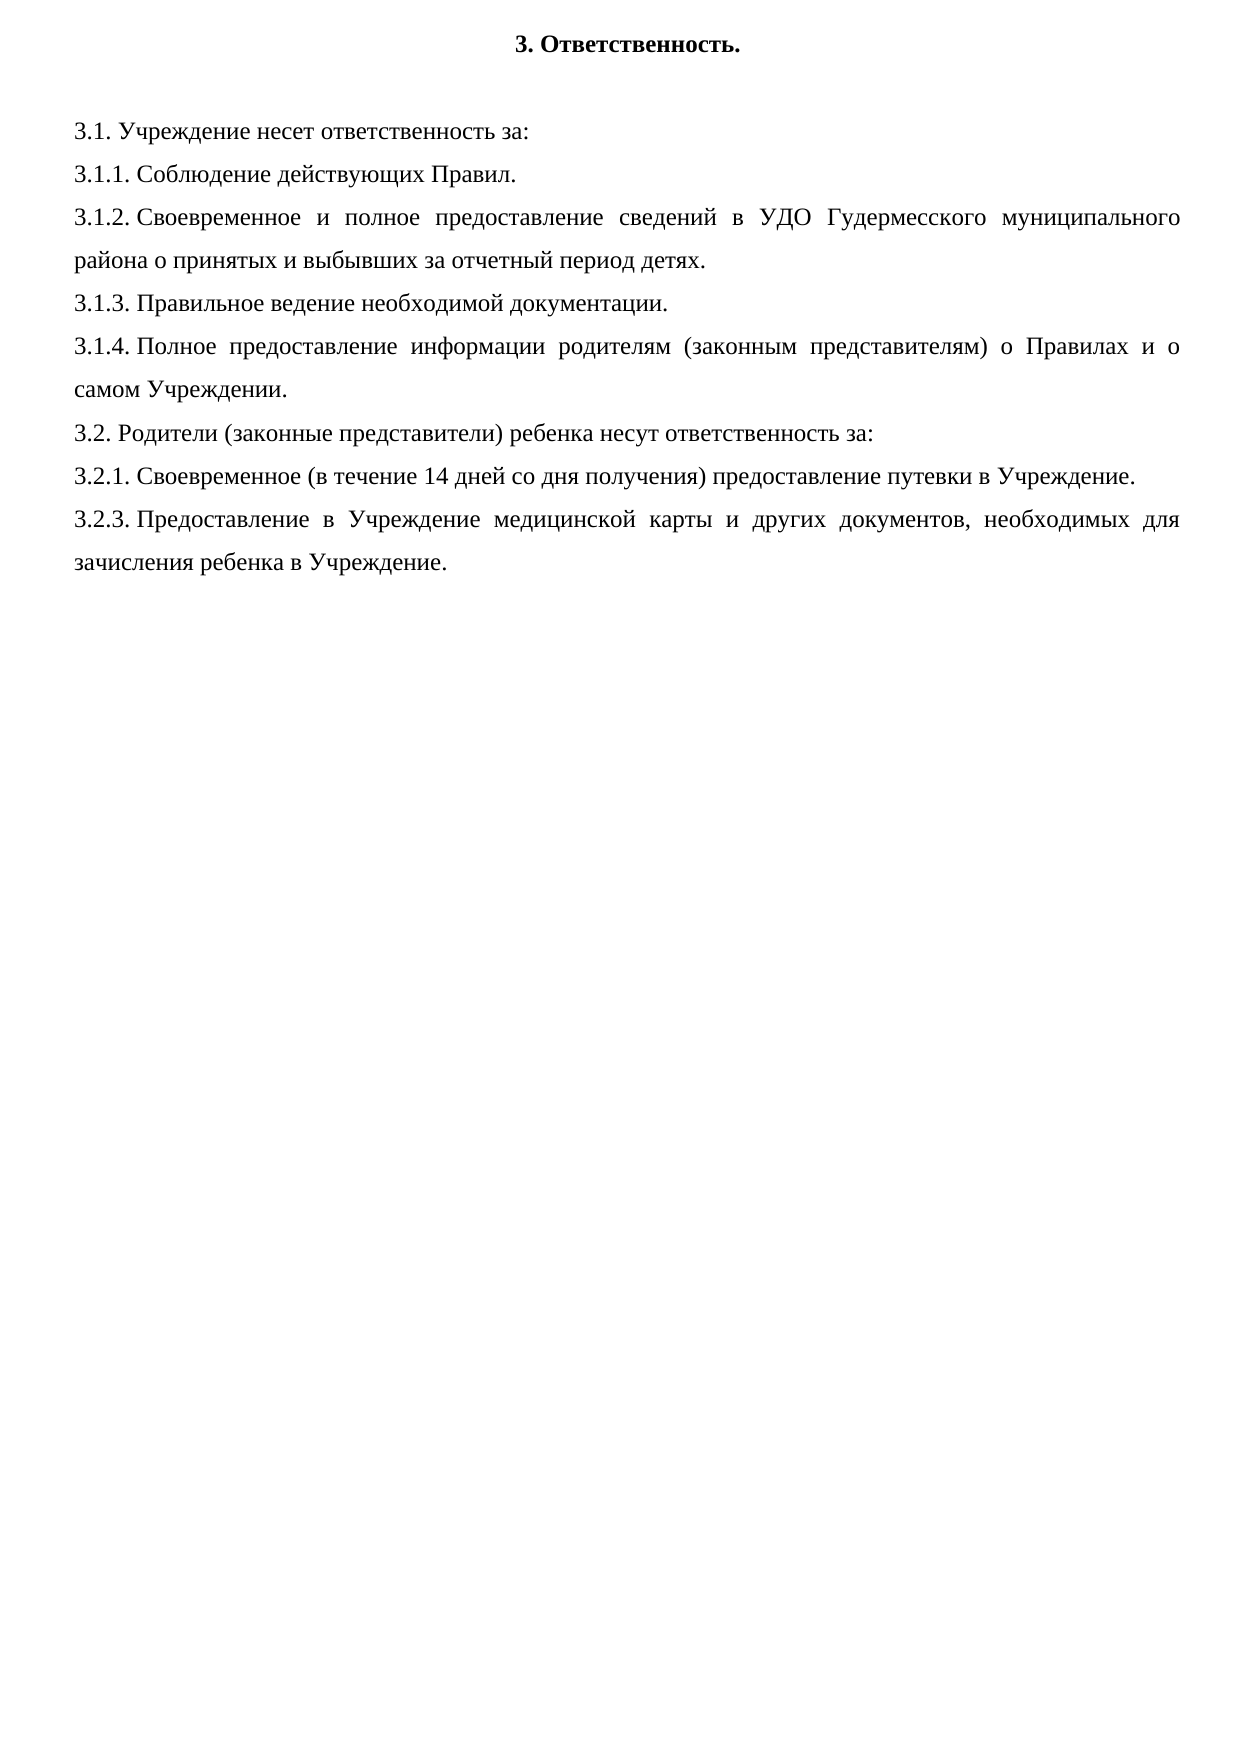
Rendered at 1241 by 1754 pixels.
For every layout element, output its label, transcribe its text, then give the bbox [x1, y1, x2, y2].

text 3.2.1. Своевременное (в течение 14 дней со дня получения) предоставление путевки в Учреждение. [74, 461, 1181, 489]
text 3.1.2. Своевременное и полное предоставление сведений в УДО Гудермесского муниципального района о принятых и выбывших за отчетный период детях. [74, 202, 1181, 274]
text 3.1.4. Полное предоставление информации родителям (законным представителям) о Правилах и о самом Учреждении. [74, 331, 1181, 403]
text 3.2. Родители (законные представители) ребенка несут ответственность за: [74, 418, 1181, 446]
text 3. Ответственность. [74, 29, 1181, 58]
text 3.2.3. Предоставление в Учреждение медицинской карты и других документов, необходимых для зачисления ребенка в Учреждение. [74, 504, 1181, 576]
text 3.1.1. Соблюдение действующих Правил. [74, 159, 1181, 188]
text 3.1.3. Правильное ведение необходимой документации. [74, 288, 1181, 317]
text 3.1. Учреждение несет ответственность за: [74, 116, 1181, 144]
